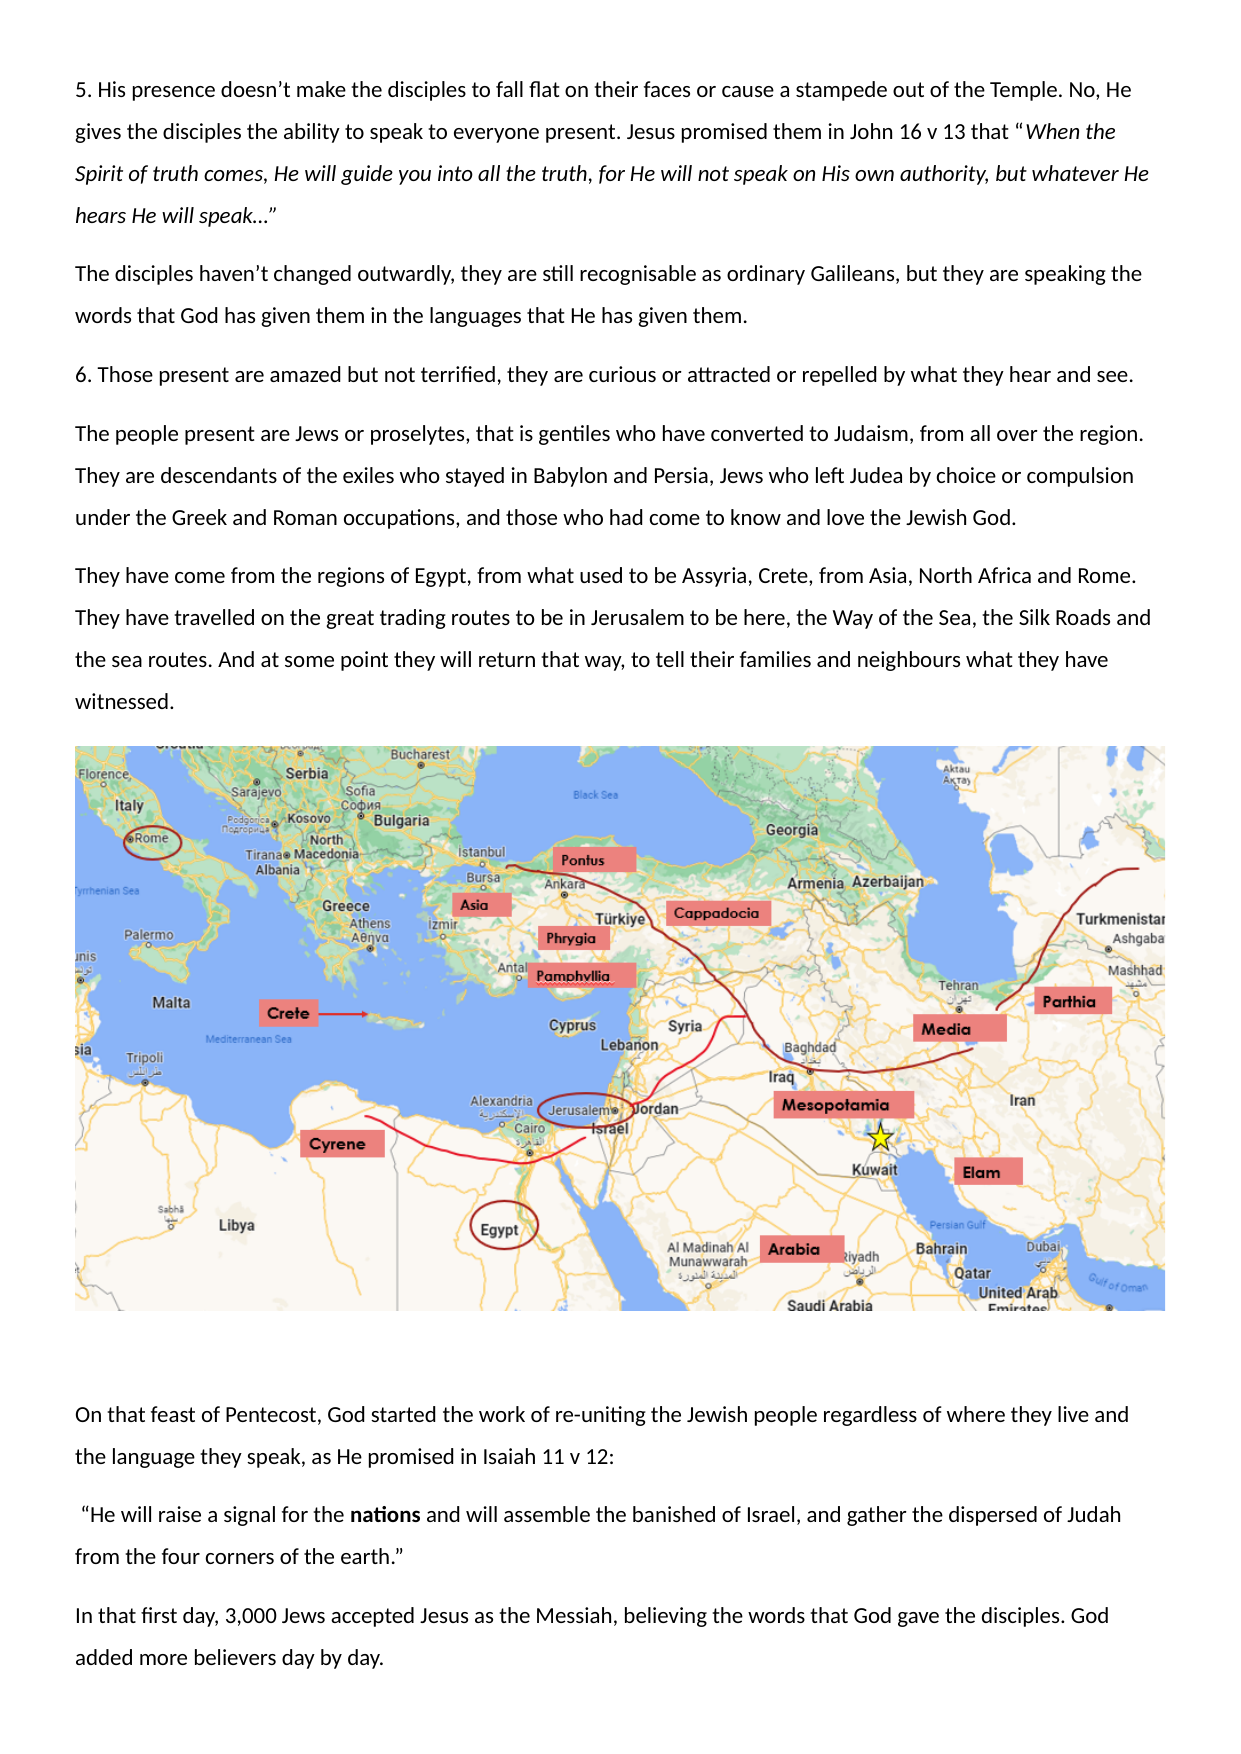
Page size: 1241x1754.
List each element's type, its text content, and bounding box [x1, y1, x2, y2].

text In that first day, 3,000 Jews accepted Jesus as the Messiah, believing the words that God gave the disciples. God added more believers day by day. [75, 1601, 1165, 1671]
text On that feast of Pentecost, God started the work of re-uniting the Jewish people regardless of where they live and the language they speak, as He promised in Isaiah 11 v 12: [75, 1400, 1165, 1470]
text The disciples haven’t changed outwardly, they are still recognisable as ordinary Galileans, but they are speaking the words that God has given them in the languages that He has given them. [75, 259, 1165, 329]
text The people present are Jews or proselytes, that is gentiles who have converted to Judaism, from all over the region. They are descendants of the exiles who stayed in Babylon and Persia, Jews who left Judea by choice or compulsion under the Greek and Roman occupations, and those who had come to know and love the Jewish God. [75, 419, 1165, 531]
text 5. His presence doesn’t make the disciples to fall flat on their faces or cause a stampede out of the Temple. No, He gives the disciples the ability to speak to everyone present. Jesus promised them in John 16 v 13 that “When the Spirit of truth comes, He will guide you into all the truth, for He will not speak on His own authority, but whatever He hears He will speak…” [75, 75, 1165, 229]
text “He will raise a signal for the nations and will assemble the banished of Israel, and gather the dispersed of Judah from the four corners of the earth.” [75, 1501, 1165, 1571]
picture [75, 746, 1166, 1311]
text They have come from the regions of Egypt, from what used to be Assyria, Crete, from Asia, North Africa and Rome. They have travelled on the great trading routes to be in Jerusalem to be here, the Way of the Sea, the Silk Roads and the sea routes. And at some point they will return that way, to tell their families and neighbours what they have witnessed. [75, 561, 1165, 715]
text 6. Those present are amazed but not terrified, they are curious or attracted or repelled by what they hear and see. [75, 360, 1165, 388]
